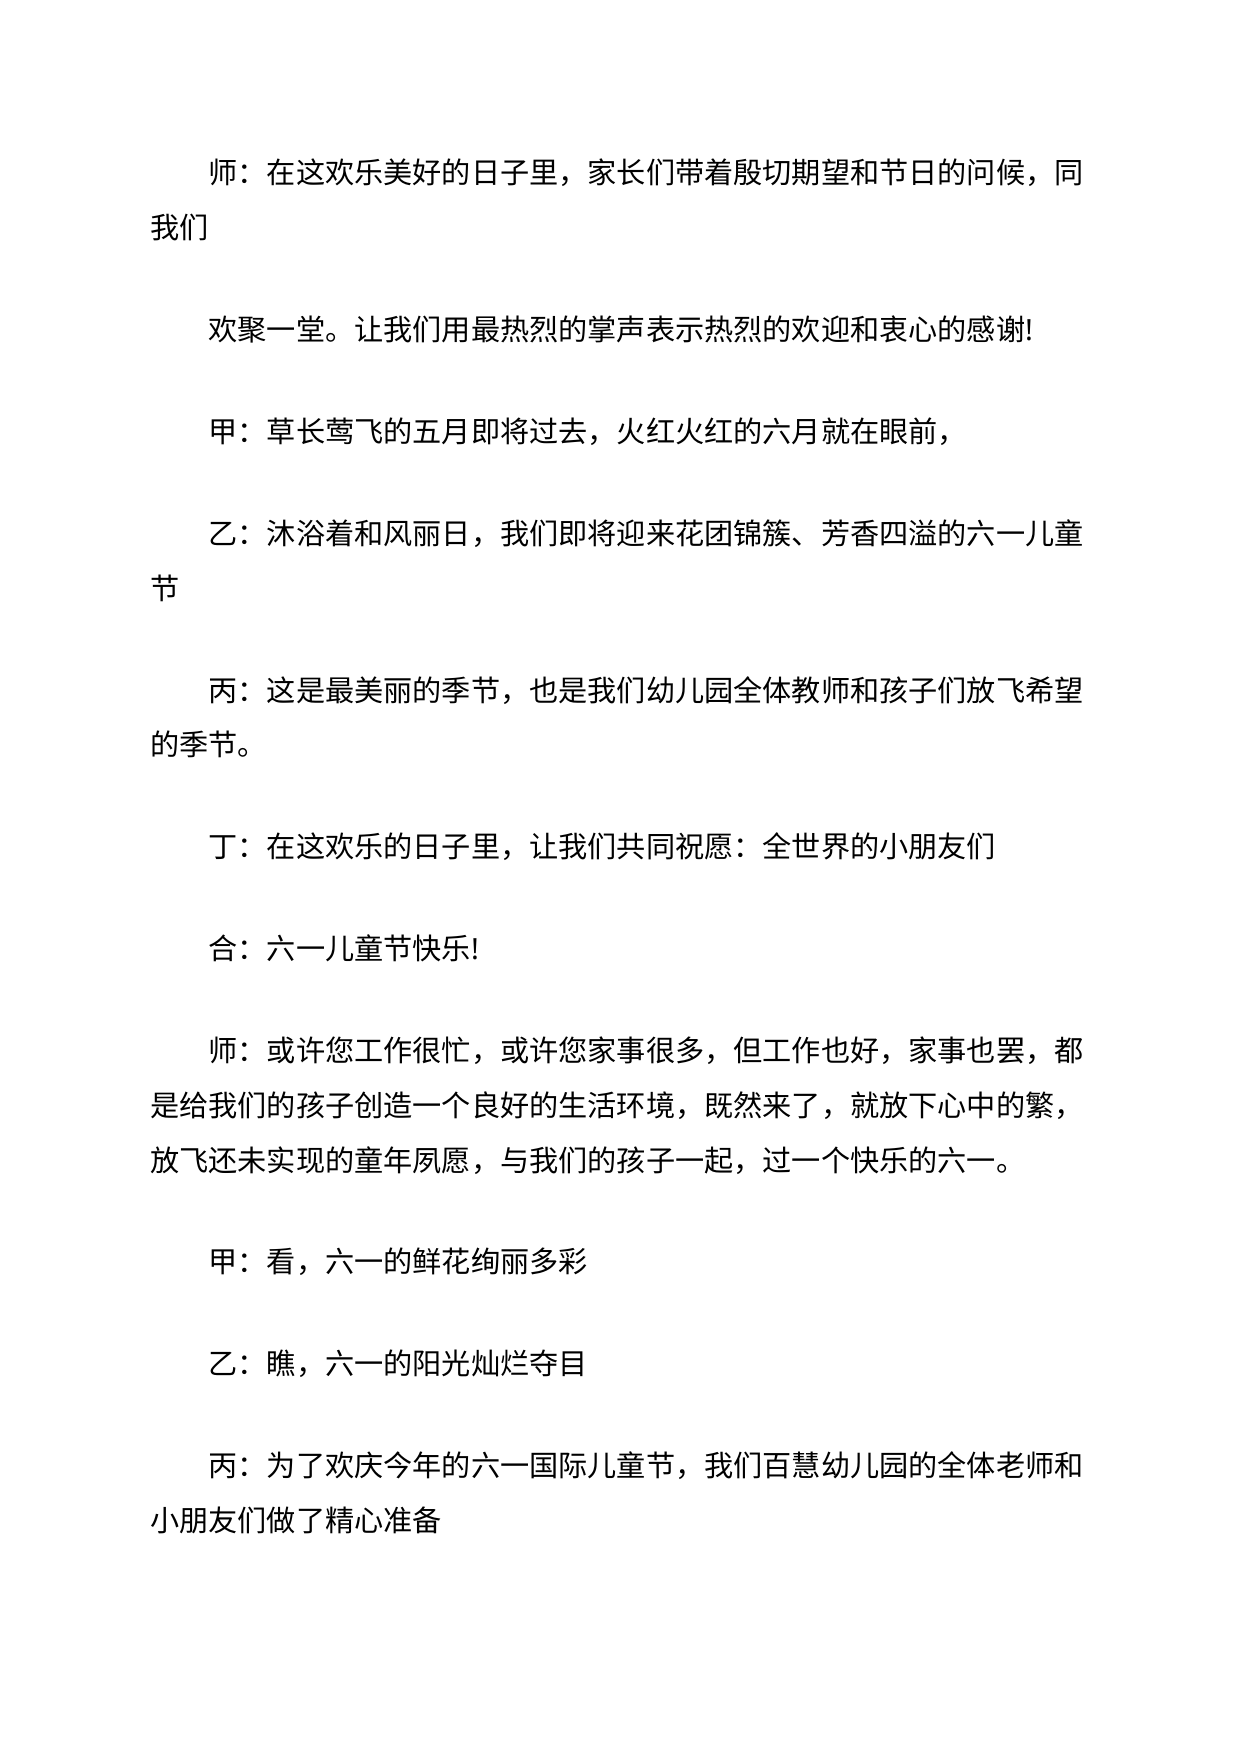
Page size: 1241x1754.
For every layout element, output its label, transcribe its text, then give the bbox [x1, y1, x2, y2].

text 丙：为了欢庆今年的六一国际儿童节，我们百慧幼儿园的全体老师和小朋友们做了精心准备 [150, 1443, 1090, 1540]
text 师：在这欢乐美好的日子里，家长们带着殷切期望和节日的问候，同我们 [150, 150, 1090, 247]
text 师：或许您工作很忙，或许您家事很多，但工作也好，家事也罢，都是给我们的孩子创造一个良好的生活环境，既然来了，就放下心中的繁，放飞还未实现的童年夙愿，与我们的孩子一起，过一个快乐的六一。 [150, 1027, 1090, 1179]
text 甲：看，六一的鲜花绚丽多彩 [150, 1239, 1090, 1281]
text 甲：草长莺飞的五月即将过去，火红火红的六月就在眼前， [150, 409, 1090, 451]
text 合：六一儿童节快乐! [150, 926, 1090, 968]
text 欢聚一堂。让我们用最热烈的掌声表示热烈的欢迎和衷心的感谢! [150, 307, 1090, 349]
text 乙：瞧，六一的阳光灿烂夺目 [150, 1341, 1090, 1383]
text 丙：这是最美丽的季节，也是我们幼儿园全体教师和孩子们放飞希望的季节。 [150, 667, 1090, 764]
text 丁：在这欢乐的日子里，让我们共同祝愿：全世界的小朋友们 [150, 824, 1090, 866]
text 乙：沐浴着和风丽日，我们即将迎来花团锦簇、芳香四溢的六一儿童节 [150, 510, 1090, 608]
